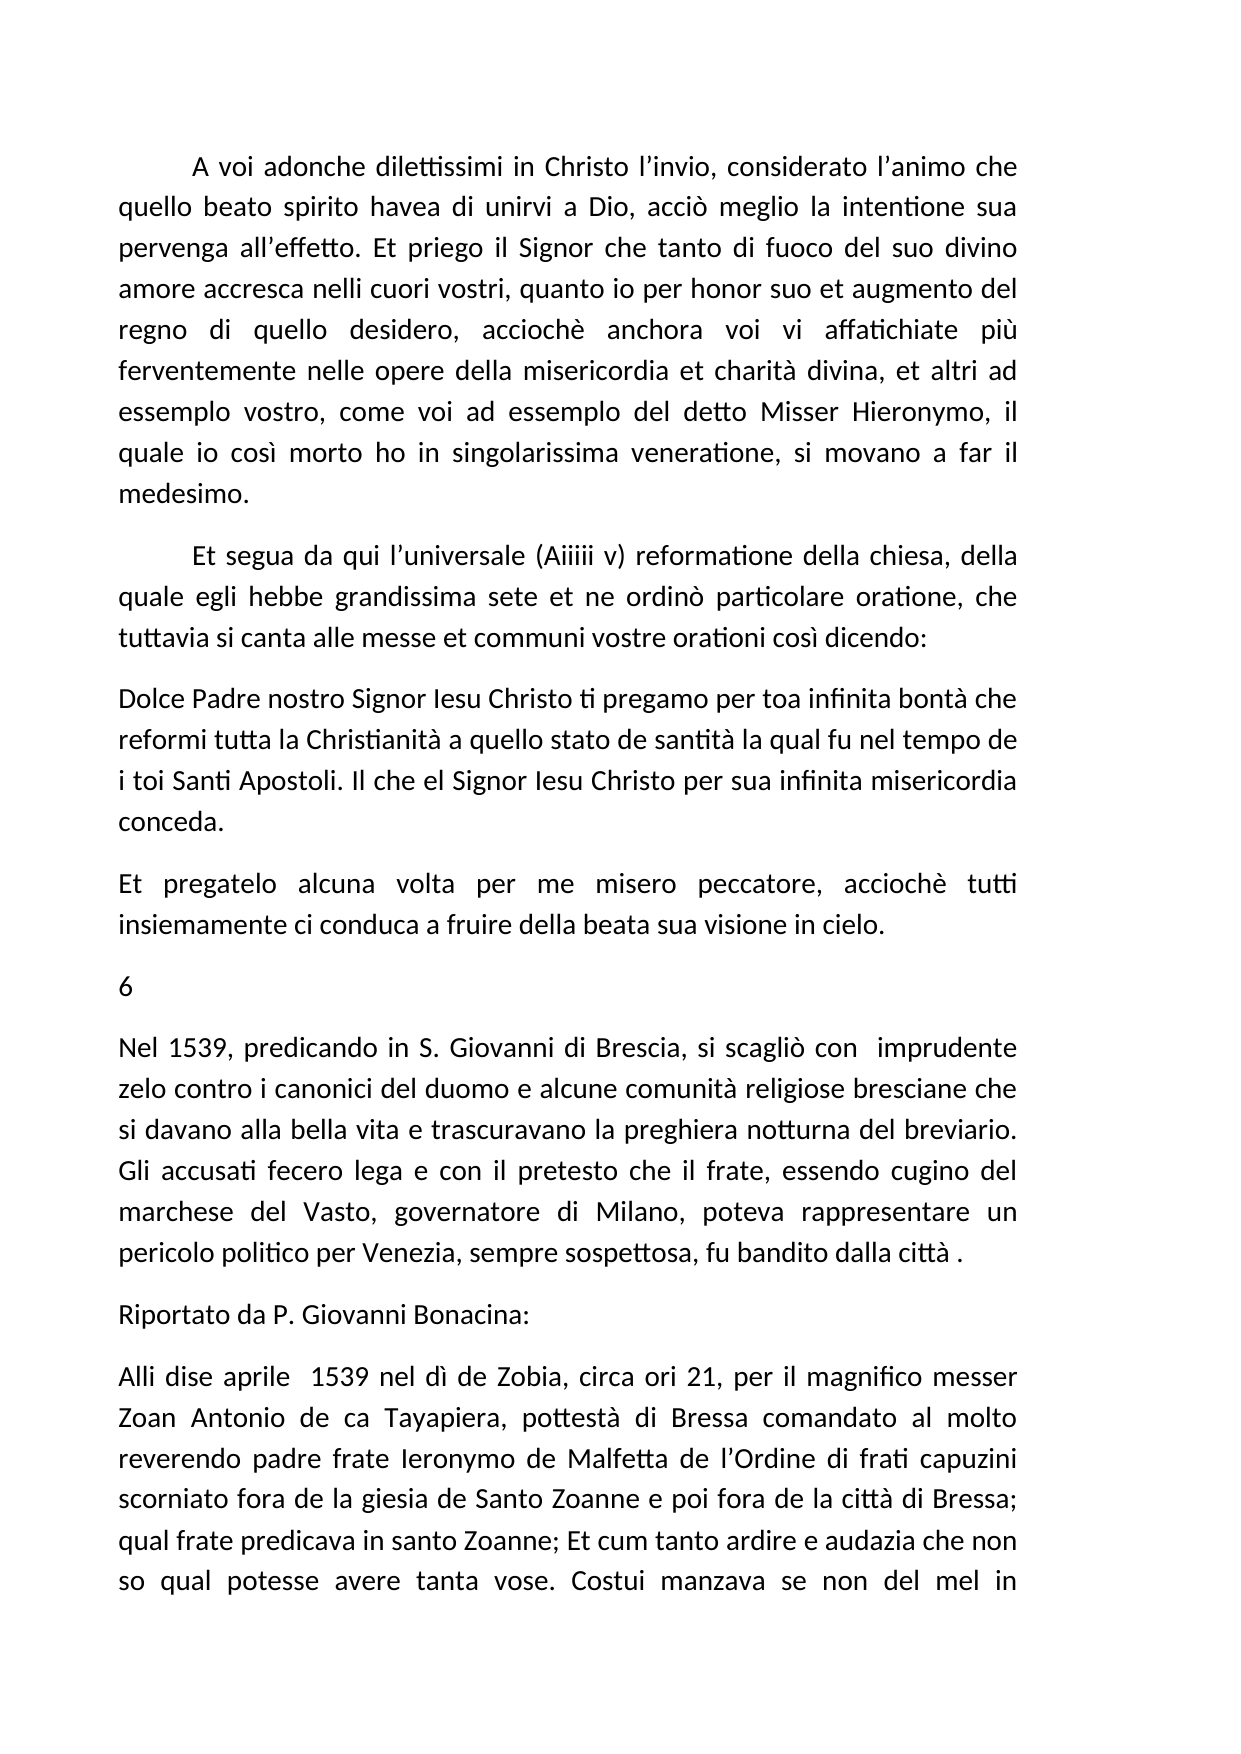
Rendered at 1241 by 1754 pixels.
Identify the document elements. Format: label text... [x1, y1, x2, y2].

text A voi adonche dilettissimi in Christo l’invio, considerato l’animo che quello beato spirito havea di unirvi a Dio, acciò meglio la intentione sua pervenga all’effetto. Et priego il Signor che tanto di fuoco del suo divino amore accresca nelli cuori vostri, quanto io per honor suo et augmento del regno di quello desidero, acciochè anchora voi vi affatichiate più ferventemente nelle opere della misericordia et charità divina, et altri ad essemplo vostro, come voi ad essemplo del detto Misser Hieronymo, il quale io così morto ho in singolarissima veneratione, si movano a far il medesimo. [118, 148, 1019, 511]
text Et pregatelo alcuna volta per me misero peccatore, acciochè tutti insiemamente ci conduca a fruire della beata sua visione in cielo. [118, 865, 1019, 942]
text Riportato da P. Giovanni Bonacina: [118, 1296, 1019, 1332]
text Dolce Padre nostro Signor Iesu Christo ti pregamo per toa infinita bontà che reformi tutta la Christianità a quello stato de santità la qual fu nel tempo de i toi Santi Apostoli. Il che el Signor Iesu Christo per sua infinita misericordia conceda. [118, 681, 1019, 839]
text Et segua da qui l’universale (Aiiiii v) reformatione della chiesa, della quale egli hebbe grandissima sete et ne ordinò particolare oratione, che tuttavia si canta alle messe et communi vostre orationi così dicendo: [118, 537, 1019, 654]
text 6 [118, 968, 1019, 1003]
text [118, 1358, 1019, 1598]
text Nel 1539, predicando in S. Giovanni di Brescia, si scagliò con imprudente zelo contro i canonici del duomo e alcune comunità religiose bresciane che si davano alla bella vita e trascuravano la preghiera notturna del breviario. Gli accusati fecero lega e con il pretesto che il frate, essendo cugino del marchese del Vasto, governatore di Milano, poteva rappresentare un pericolo politico per Venezia, sempre sospettosa, fu bandito dalla città . [118, 1029, 1019, 1270]
